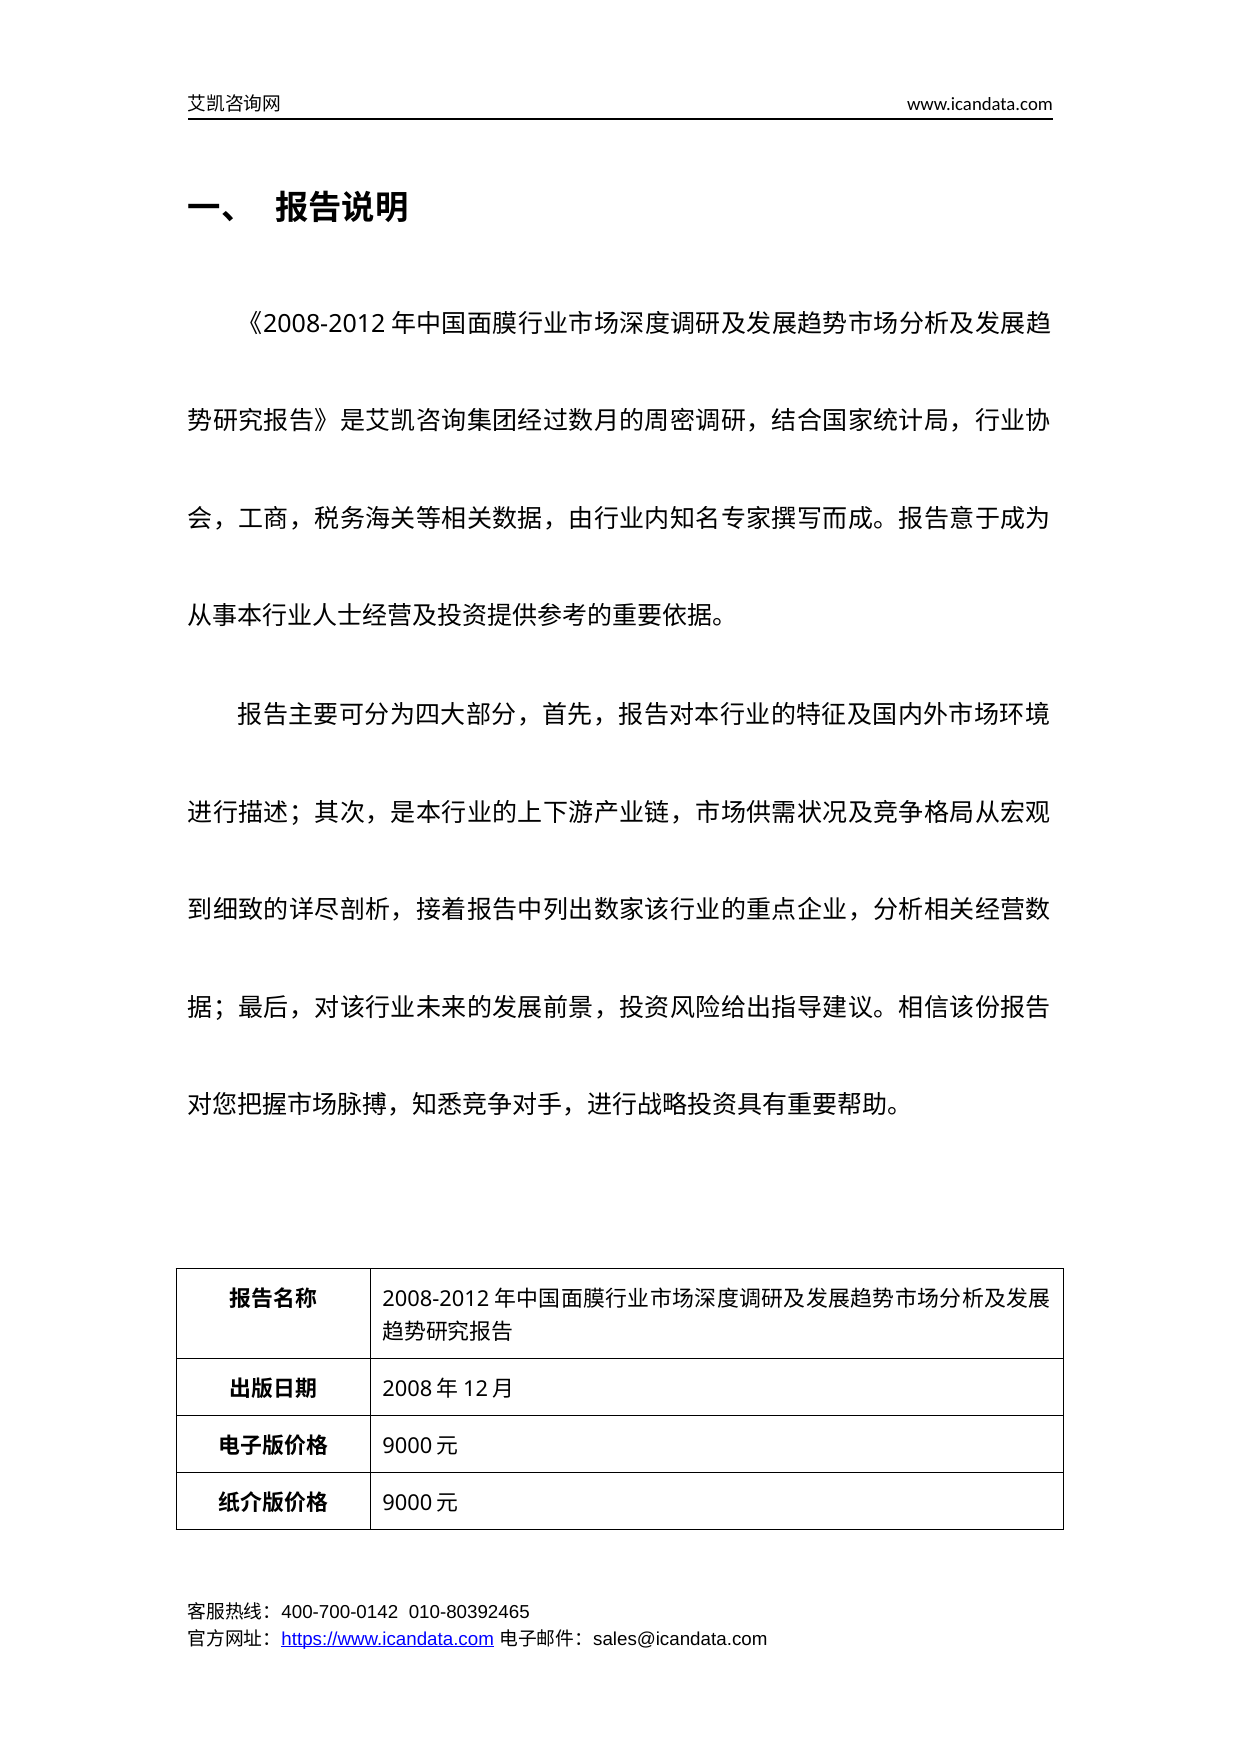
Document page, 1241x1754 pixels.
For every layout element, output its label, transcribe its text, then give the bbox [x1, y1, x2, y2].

table_header 报告名称 [177, 1269, 370, 1358]
table_cell 电子版价格 [177, 1416, 370, 1472]
table_cell 9000元 [371, 1473, 1063, 1529]
table_header 2008-2012年中国面膜行业市场深度调研及发展趋势市场分析及发展趋势研究报告 [371, 1269, 1063, 1358]
table_cell 出版日期 [177, 1359, 370, 1415]
table_cell 2008年12月 [371, 1359, 1063, 1415]
table_cell 纸介版价格 [177, 1473, 370, 1529]
text 《2008-2012年中国面膜行业市场深度调研及发展趋势市场分析及发展趋势研究报告》是艾凯咨询集团经过数月的周密调研，结合国家统计局，行业协会，工商，税务海关等相关数据，由行业内知名专家撰写而成。报告意于成为从事本行业人士经营及投资提供参考的重要依据。 [187, 289, 1053, 646]
text 报告主要可分为四大部分，首先，报告对本行业的特征及国内外市场环境进行描述；其次，是本行业的上下游产业链，市场供需状况及竞争格局从宏观到细致的详尽剖析，接着报告中列出数家该行业的重点企业，分析相关经营数据；最后，对该行业未来的发展前景，投资风险给出指导建议。相信该份报告对您把握市场脉搏，知悉竞争对手，进行战略投资具有重要帮助。 [187, 681, 1053, 1136]
subtitle 报告说明 [187, 172, 1053, 237]
table_cell 9000元 [371, 1416, 1063, 1472]
